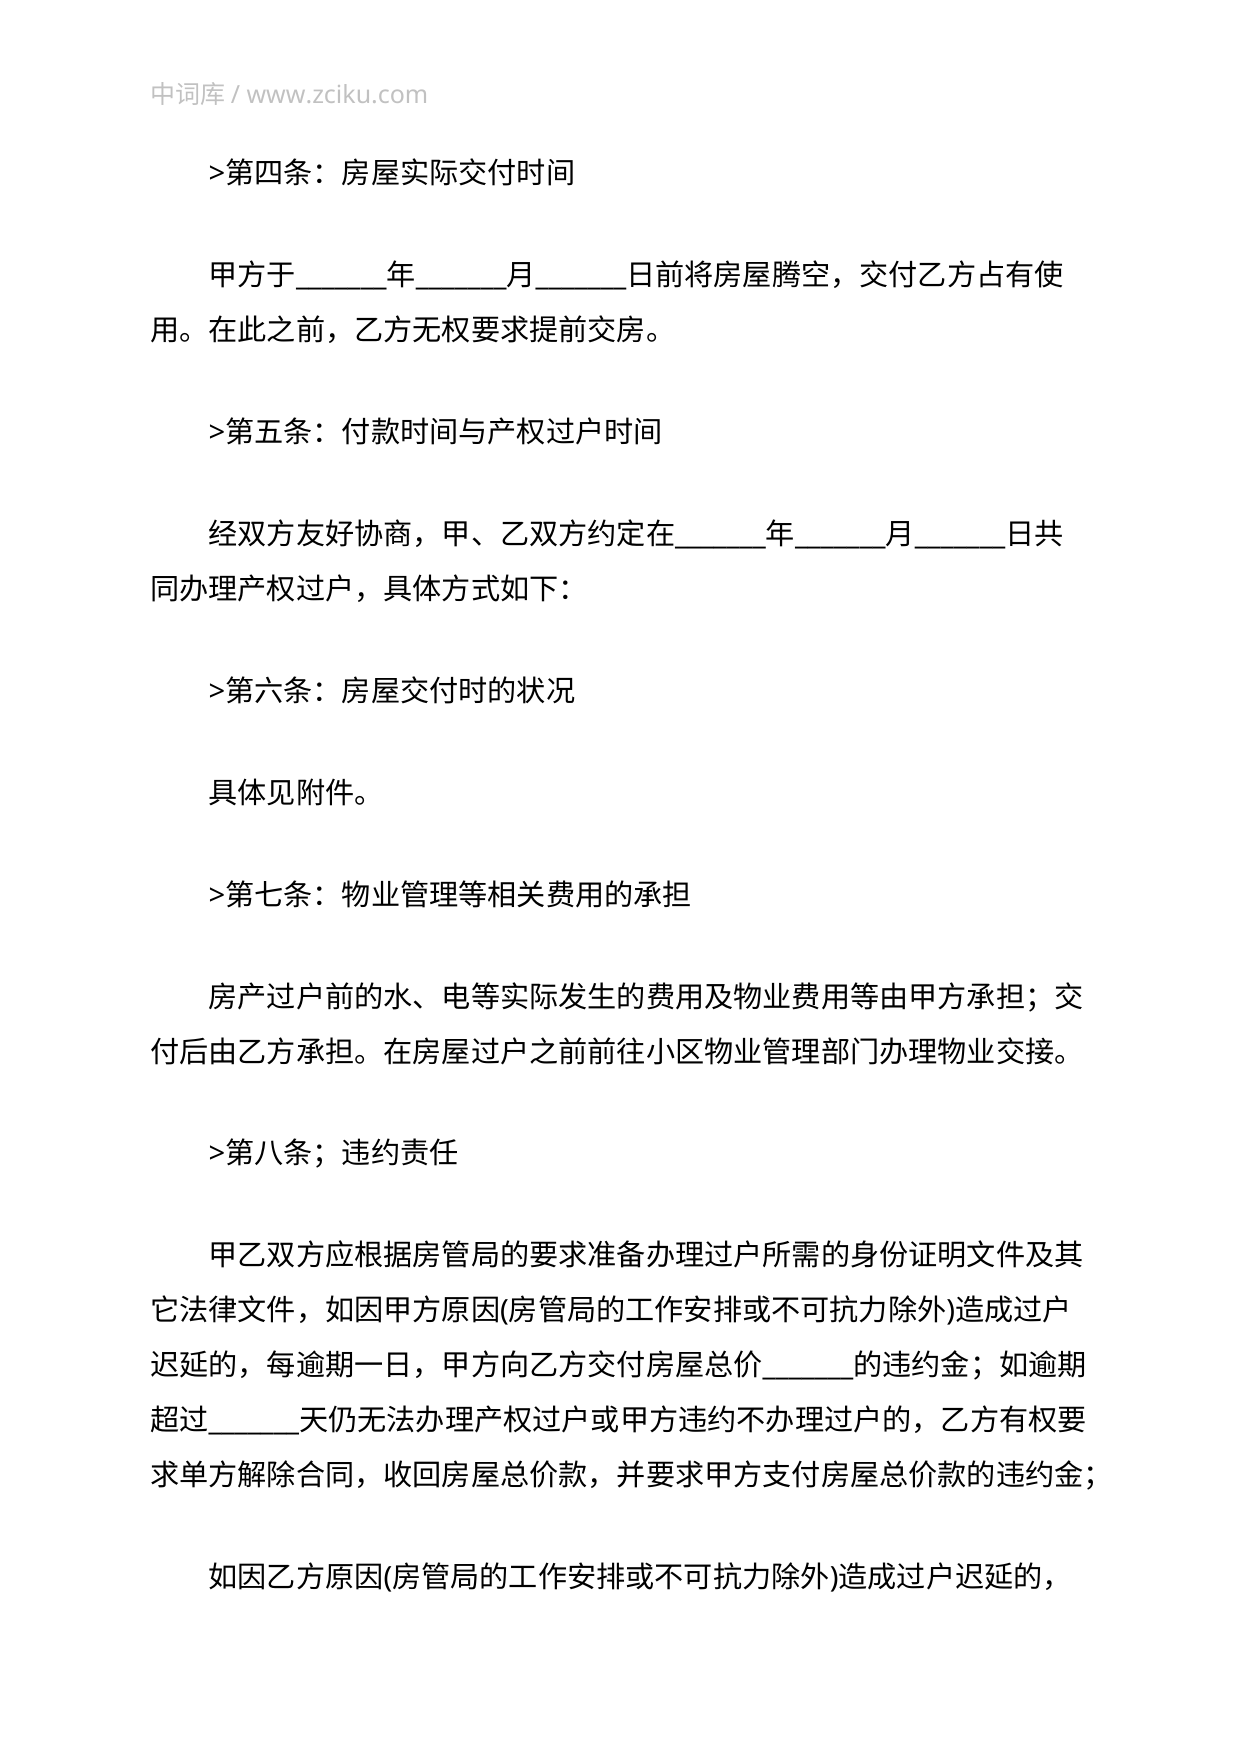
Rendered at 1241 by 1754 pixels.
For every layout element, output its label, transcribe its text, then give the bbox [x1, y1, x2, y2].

text 经双方友好协商，甲、乙双方约定在_______年_______月_______日共同办理产权过户，具体方式如下： [150, 511, 1090, 608]
text >第七条：物业管理等相关费用的承担 [150, 871, 1090, 914]
text >第四条：房屋实际交付时间 [150, 150, 1090, 192]
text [150, 1553, 1090, 1596]
text 具体见附件。 [150, 769, 1090, 812]
text 甲方于_______年_______月_______日前将房屋腾空，交付乙方占有使用。在此之前，乙方无权要求提前交房。 [150, 252, 1090, 349]
text >第五条：付款时间与产权过户时间 [150, 409, 1090, 451]
text 房产过户前的水、电等实际发生的费用及物业费用等由甲方承担；交付后由乙方承担。在房屋过户之前前往小区物业管理部门办理物业交接。 [150, 973, 1090, 1070]
text >第八条；违约责任 [150, 1130, 1090, 1172]
text 甲乙双方应根据房管局的要求准备办理过户所需的身份证明文件及其它法律文件，如因甲方原因(房管局的工作安排或不可抗力除外)造成过户迟延的，每逾期一日，甲方向乙方交付房屋总价_______的违约金；如逾期超过_______天仍无法办理产权过户或甲方违约不办理过户的，乙方有权要求单方解除合同，收回房屋总价款，并要求甲方支付房屋总价款的违约金； [150, 1232, 1090, 1494]
text >第六条：房屋交付时的状况 [150, 667, 1090, 710]
